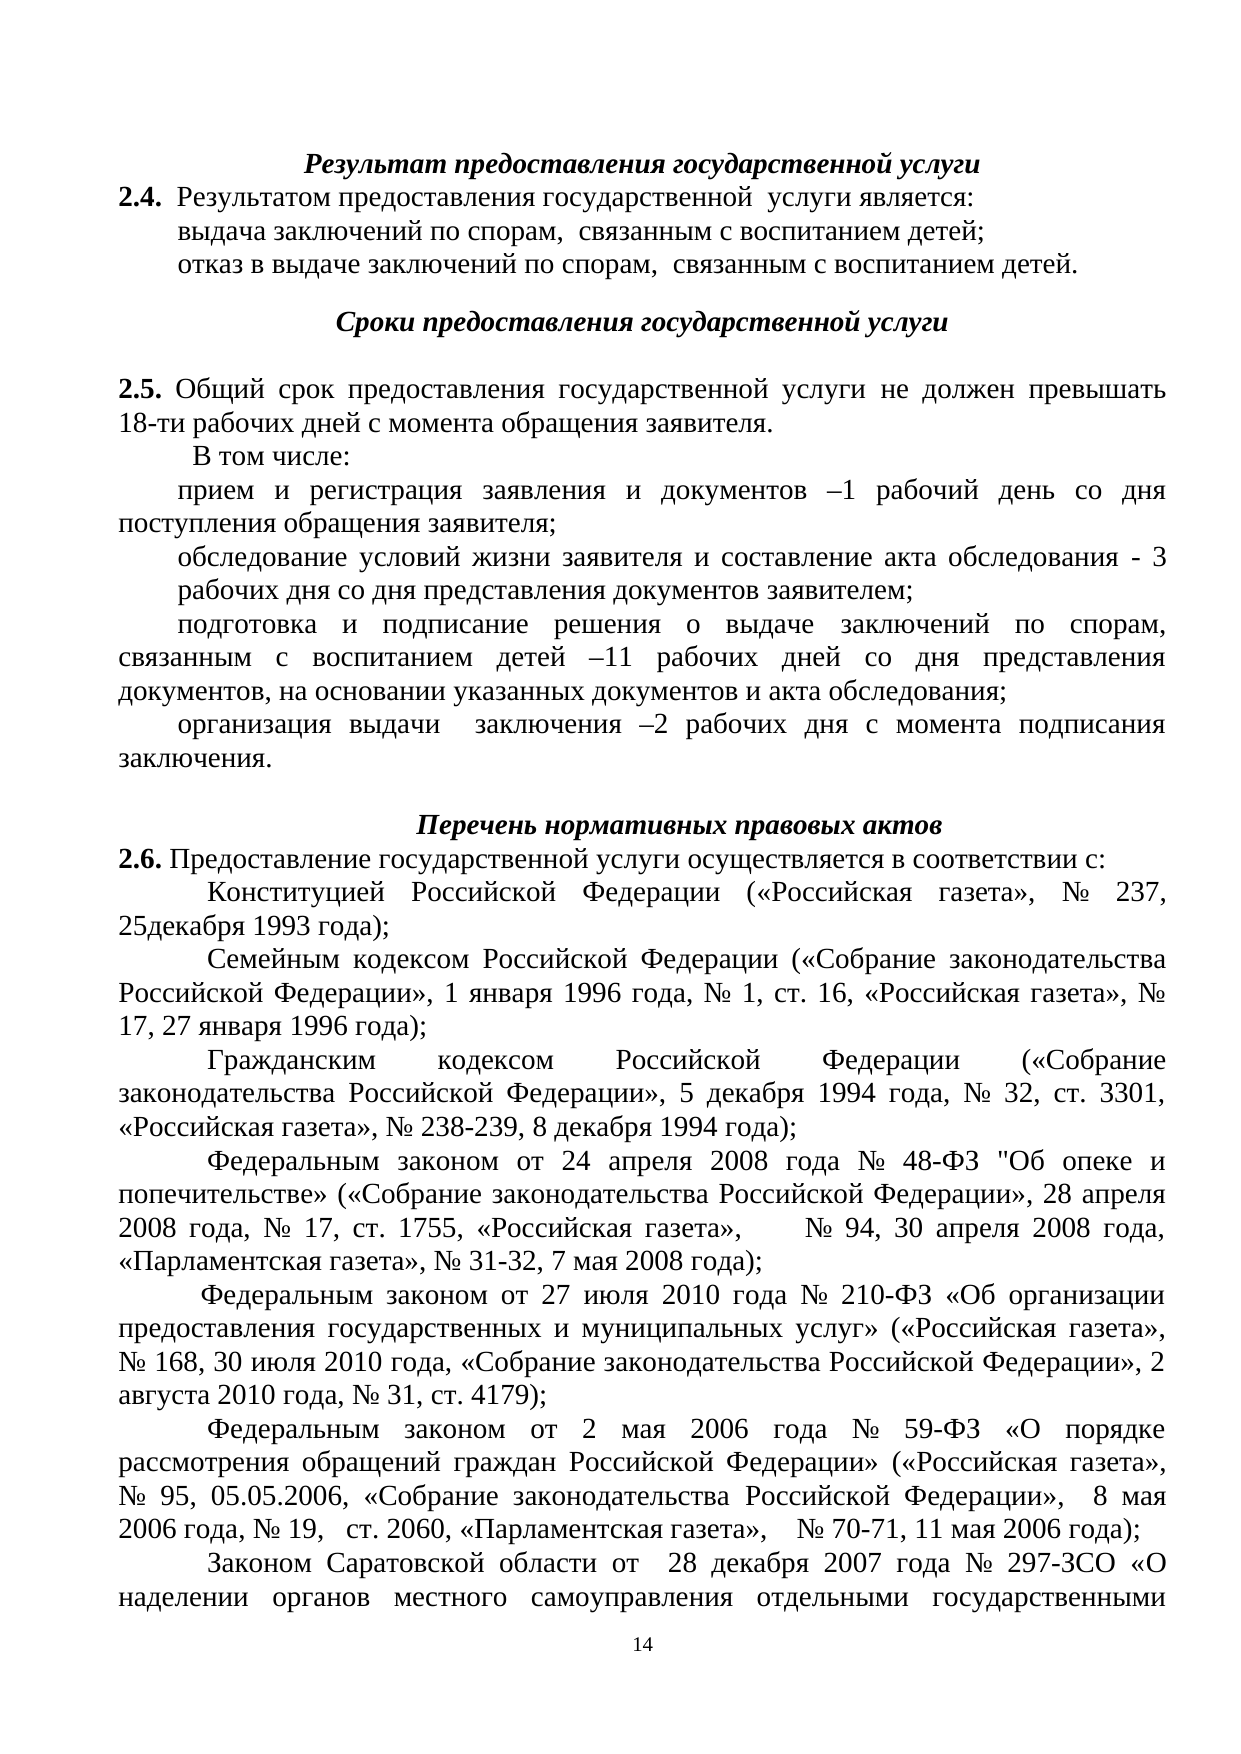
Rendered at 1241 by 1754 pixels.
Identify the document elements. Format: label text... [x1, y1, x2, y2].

title 2.5. Общий срок предоставления государственной услуги не должен превышать 18-ти рабочих дней с момента обращения заявителя. [118, 371, 1167, 438]
text отказ в выдаче заключений по спорам, связанным с воспитанием детей. [118, 247, 1167, 280]
text Семейным кодексом Российской Федерации («Собрание законодательства Российской Федерации», 1 января 1996 года, № 1, ст. 16, «Российская газета», № 17, 27 января 1996 года); [118, 941, 1167, 1042]
text Федеральным законом от 2 мая 2006 года № 59-ФЗ «О порядке рассмотрения обращений граждан Российской Федерации» («Российская газета», № 95, 05.05.2006, «Собрание законодательства Российской Федерации», 8 мая 2006 года, № 19, ст. 2060, «Парламентская газета», № 70-71, 11 мая 2006 года); [118, 1411, 1167, 1545]
text Конституцией Российской Федерации («Российская газета», № 237, 25декабря 1993 года); [118, 874, 1167, 941]
text Федеральным законом от 24 апреля 2008 года № 48-ФЗ "Об опеке и попечительстве» («Собрание законодательства Российской Федерации», 28 апреля 2008 года, № 17, ст. 1755, «Российская газета», № 94, 30 апреля 2008 года, «Парламентская газета», № 31-32, 7 мая 2008 года); [118, 1143, 1167, 1277]
text Перечень нормативных правовых актов [118, 807, 1167, 841]
text 2.4. Результатом предоставления государственной услуги является: [118, 179, 1167, 213]
text Федеральным законом от 27 июля 2010 года № 210-ФЗ «Об организации предоставления государственных и муниципальных услуг» («Российская газета», № 168, 30 июля 2010 года, «Собрание законодательства Российской Федерации», 2 августа 2010 года, № 31, ст. 4179); [118, 1277, 1167, 1411]
list обследование условий жизни заявителя и составление акта обследования - 3 рабочих дня со дня представления документов заявителем; [177, 539, 1167, 606]
text прием и регистрация заявления и документов –1 рабочий день со дня поступления обращения заявителя; [118, 472, 1167, 539]
title 2.6. Предоставление государственной услуги осуществляется в соответствии с: [118, 841, 1167, 874]
text Гражданским кодексом Российской Федерации («Собрание законодательства Российской Федерации», 5 декабря 1994 года, № 32, ст. 3301, «Российская газета», № 238-239, 8 декабря 1994 года); [118, 1042, 1167, 1143]
title Результат предоставления государственной услуги [118, 146, 1167, 179]
text В том числе: [118, 438, 1167, 472]
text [118, 1545, 1167, 1612]
text Сроки предоставления государственной услуги [118, 304, 1167, 338]
text подготовка и подписание решения о выдаче заключений по спорам, связанным с воспитанием детей –11 рабочих дней со дня представления документов, на основании указанных документов и акта обследования; [118, 606, 1167, 707]
text организация выдачи заключения –2 рабочих дня с момента подписания заключения. [118, 707, 1167, 774]
text выдача заключений по спорам, связанным с воспитанием детей; [118, 213, 1167, 247]
